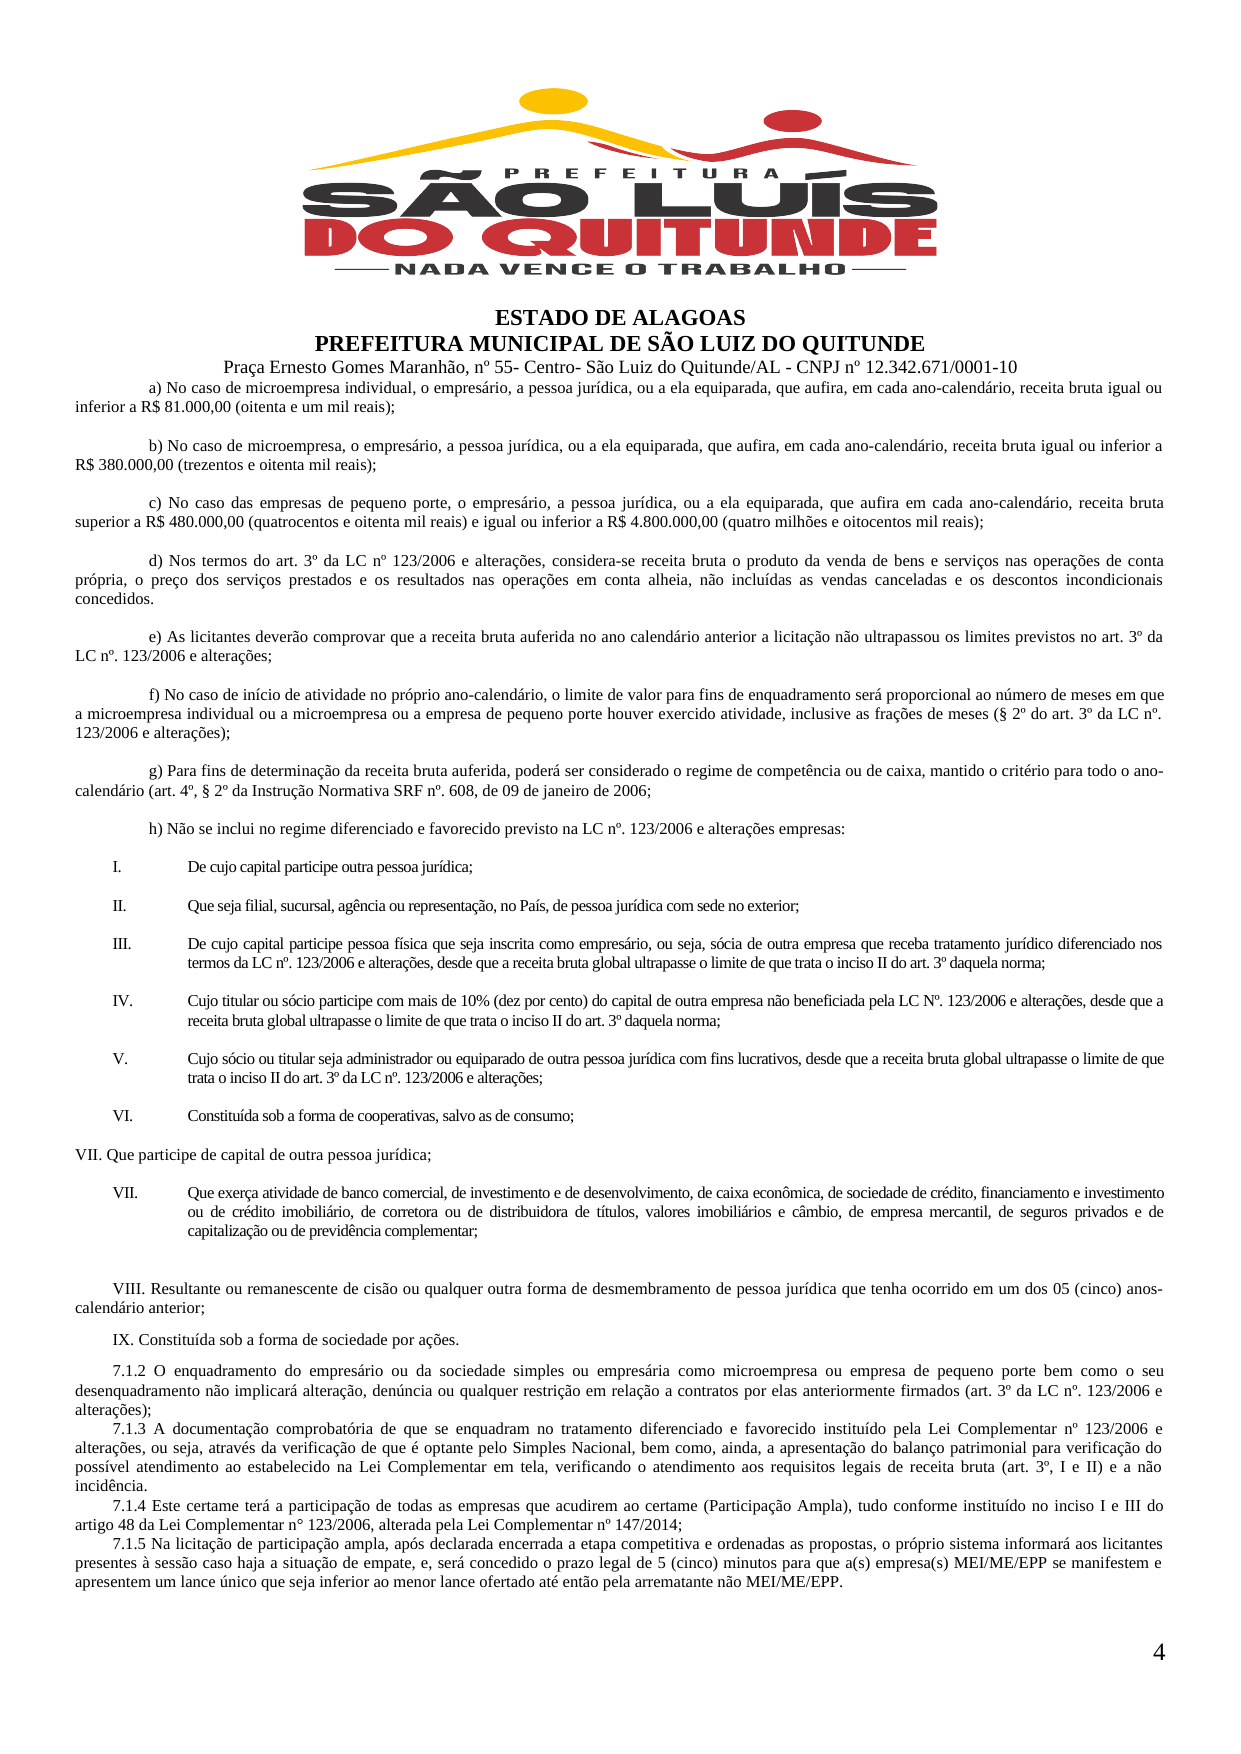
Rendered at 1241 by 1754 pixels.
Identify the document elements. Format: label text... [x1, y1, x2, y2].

list De cujo capital participe outra pessoa jurídica; [112, 857, 1165, 876]
picture [302, 88, 938, 275]
text a) No caso de microempresa individual, o empresário, a pessoa jurídica, ou a ela equiparada, que aufira, em cada ano-calendário, receita bruta igual ou inferior a R$ 81.000,00 (oitenta e um mil reais); [75, 378, 1165, 416]
text 7.1.3 A documentação comprobatória de que se enquadram no tratamento diferenciado e favorecido instituído pela Lei Complementar nº 123/2006 e alterações, ou seja, através da verificação de que é optante pelo Simples Nacional, bem como, ainda, a apresentação do balanço patrimonial para verificação do possível atendimento ao estabelecido na Lei Complementar em tela, verificando o atendimento aos requisitos legais de receita bruta (art. 3º, I e II) e a não incidência. [75, 1419, 1165, 1495]
text 7.1.5 Na licitação de participação ampla, após declarada encerrada a etapa competitiva e ordenadas as propostas, o próprio sistema informará aos licitantes presentes à sessão caso haja a situação de empate, e, será concedido o prazo legal de 5 (cinco) minutos para que a(s) empresa(s) MEI/ME/EPP se manifestem e apresentem um lance único que seja inferior ao menor lance ofertado até então pela arrematante não MEI/ME/EPP. [75, 1534, 1165, 1591]
list Que exerça atividade de banco comercial, de investimento e de desenvolvimento, de caixa econômica, de sociedade de crédito, financiamento e investimento ou de crédito imobiliário, de corretora ou de distribuidora de títulos, valores imobiliários e câmbio, de empresa mercantil, de seguros privados e de capitalização ou de previdência complementar; [112, 1183, 1165, 1240]
list De cujo capital participe pessoa física que seja inscrita como empresário, ou seja, sócia de outra empresa que receba tratamento jurídico diferenciado nos termos da LC nº. 123/2006 e alterações, desde que a receita bruta global ultrapasse o limite de que trata o inciso II do art. 3º daquela norma; [112, 934, 1165, 972]
text 7.1.2 O enquadramento do empresário ou da sociedade simples ou empresária como microempresa ou empresa de pequeno porte bem como o seu desenquadramento não implicará alteração, denúncia ou qualquer restrição em relação a contratos por elas anteriormente firmados (art. 3º da LC nº. 123/2006 e alterações); [75, 1361, 1165, 1419]
list Cujo sócio ou titular seja administrador ou equiparado de outra pessoa jurídica com fins lucrativos, desde que a receita bruta global ultrapasse o limite de que trata o inciso II do art. 3º da LC nº. 123/2006 e alterações; [112, 1049, 1165, 1087]
text VIII. Resultante ou remanescente de cisão ou qualquer outra forma de desmembramento de pessoa jurídica que tenha ocorrido em um dos 05 (cinco) anos-calendário anterior; [75, 1279, 1165, 1317]
text g) Para fins de determinação da receita bruta auferida, poderá ser considerado o regime de competência ou de caixa, mantido o critério para todo o ano-calendário (art. 4º, § 2º da Instrução Normativa SRF nº. 608, de 09 de janeiro de 2006; [75, 761, 1165, 799]
list Constituída sob a forma de cooperativas, salvo as de consumo; [112, 1106, 1165, 1125]
text c) No caso das empresas de pequeno porte, o empresário, a pessoa jurídica, ou a ela equiparada, que aufira em cada ano-calendário, receita bruta superior a R$ 480.000,00 (quatrocentos e oitenta mil reais) e igual ou inferior a R$ 4.800.000,00 (quatro milhões e oitocentos mil reais); [75, 493, 1165, 531]
text h) Não se inclui no regime diferenciado e favorecido previsto na LC nº. 123/2006 e alterações empresas: [75, 819, 1165, 838]
text VII. Que participe de capital de outra pessoa jurídica; [75, 1144, 1165, 1164]
text e) As licitantes deverão comprovar que a receita bruta auferida no ano calendário anterior a licitação não ultrapassou os limites previstos no art. 3º da LC nº. 123/2006 e alterações; [75, 627, 1165, 665]
text IX. Constituída sob a forma de sociedade por ações. [75, 1329, 1165, 1349]
text 7.1.4 Este certame terá a participação de todas as empresas que acudirem ao certame (Participação Ampla), tudo conforme instituído no inciso I e III do artigo 48 da Lei Complementar n° 123/2006, alterada pela Lei Complementar nº 147/2014; [75, 1495, 1165, 1534]
text d) Nos termos do art. 3º da LC nº 123/2006 e alterações, considera-se receita bruta o produto da venda de bens e serviços nas operações de conta própria, o preço dos serviços prestados e os resultados nas operações em conta alheia, não incluídas as vendas canceladas e os descontos incondicionais concedidos. [75, 550, 1165, 608]
list Cujo titular ou sócio participe com mais de 10% (dez por cento) do capital de outra empresa não beneficiada pela LC Nº. 123/2006 e alterações, desde que a receita bruta global ultrapasse o limite de que trata o inciso II do art. 3º daquela norma; [112, 991, 1165, 1029]
text b) No caso de microempresa, o empresário, a pessoa jurídica, ou a ela equiparada, que aufira, em cada ano-calendário, receita bruta igual ou inferior a R$ 380.000,00 (trezentos e oitenta mil reais); [75, 435, 1165, 474]
list Que seja filial, sucursal, agência ou representação, no País, de pessoa jurídica com sede no exterior; [112, 895, 1165, 914]
text f) No caso de início de atividade no próprio ano-calendário, o limite de valor para fins de enquadramento será proporcional ao número de meses em que a microempresa individual ou a microempresa ou a empresa de pequeno porte houver exercido atividade, inclusive as frações de meses (§ 2º do art. 3º da LC nº. 123/2006 e alterações); [75, 684, 1165, 742]
